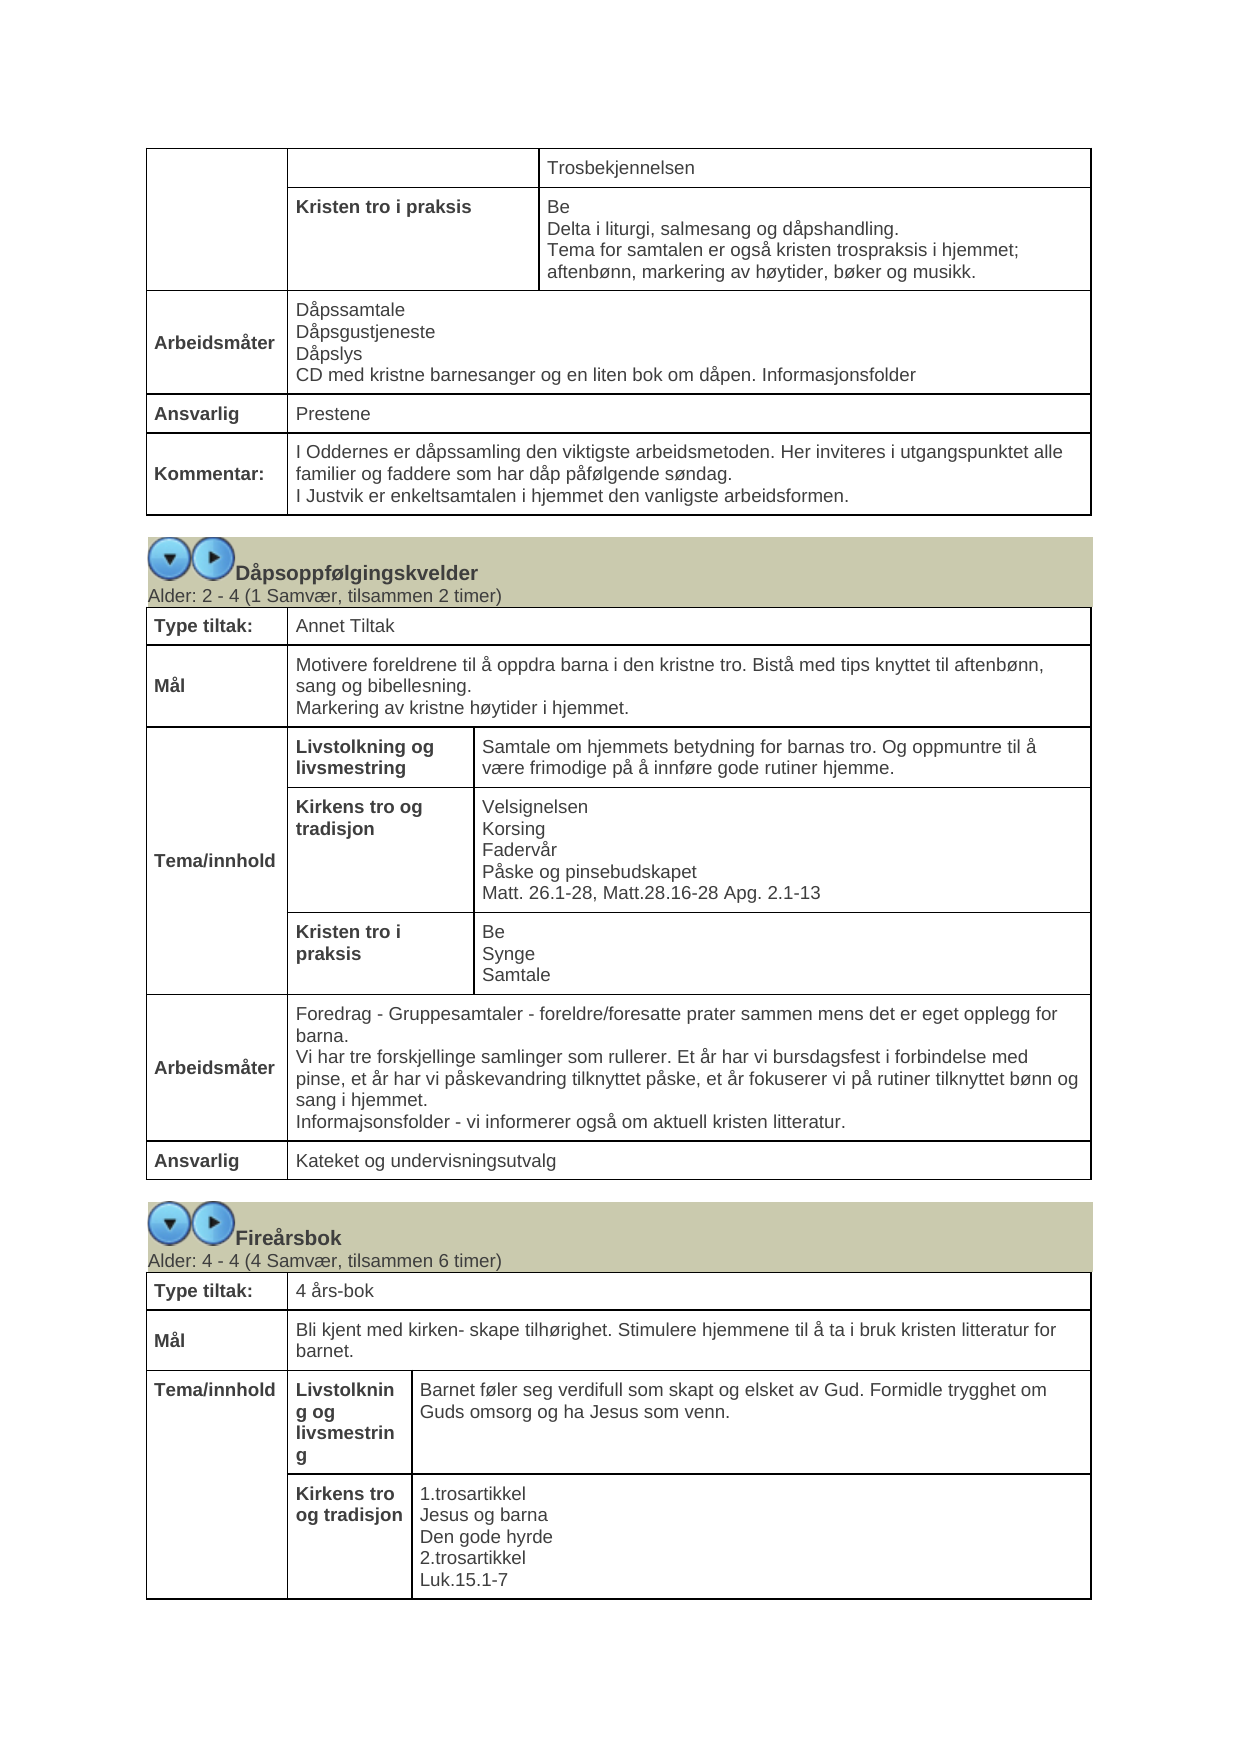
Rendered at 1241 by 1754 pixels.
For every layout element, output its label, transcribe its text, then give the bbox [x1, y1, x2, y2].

table_cell Mål [147, 1311, 287, 1369]
table_cell Tema/innhold [147, 1371, 287, 1598]
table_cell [288, 149, 538, 186]
text Dåpsoppfølgingskvelder Alder: 2 - 4 (1 Samvær, tilsammen 2 timer) [148, 537, 1093, 607]
table_cell Be Delta i liturgi, salmesang og dåpshandling. Tema for samtalen er også kristen trospraksis i hjemmet; aftenbønn, markering av høytider, bøker og musikk. [540, 188, 1090, 290]
table_header 4 års-bok [288, 1273, 1090, 1309]
table_cell Dåpssamtale Dåpsgustjeneste Dåpslys CD med kristne barnesanger og en liten bok om dåpen. Informasjonsfolder [288, 291, 1090, 393]
table_cell Livstolkning og livsmestring [288, 728, 473, 787]
table_cell Bli kjent med kirken- skape tilhørighet. Stimulere hjemmene til å ta i bruk kristen litteratur for barnet. [288, 1311, 1090, 1369]
table_header Type tiltak: [147, 608, 287, 644]
picture [147, 1201, 236, 1246]
table_cell Ansvarlig [147, 395, 287, 432]
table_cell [540, 149, 1090, 186]
table_cell Ansvarlig [147, 1142, 287, 1179]
table_cell Arbeidsmåter [147, 291, 287, 393]
text Fireårsbok Alder: 4 - 4 (4 Samvær, tilsammen 6 timer) [148, 1202, 1093, 1272]
table_cell Kristen tro i praksis [288, 188, 538, 290]
table_cell Mål [147, 646, 287, 726]
picture [147, 537, 236, 581]
table_header Annet Tiltak [288, 608, 1090, 644]
table_cell Livstolkning og livsmestring [288, 1371, 411, 1473]
table_cell Prestene [288, 395, 1090, 432]
table_cell Velsignelsen Korsing Fadervår Påske og pinsebudskapet Matt. 26.1-28, Matt.28.16-28 Apg. 2.1-13 [475, 788, 1090, 912]
table_cell Be Synge Samtale [475, 913, 1090, 993]
table_cell Foredrag - Gruppesamtaler - foreldre/foresatte prater sammen mens det er eget opplegg for barna. Vi har tre forskjellinge samlinger som rullerer. Et år har vi bursdagsfest i forbindelse med pinse, et år har vi påskevandring tilknyttet påske, et år fokuserer vi på rutiner tilknyttet bønn og sang i hjemmet. Informajsonsfolder - vi informerer også om aktuell kristen litteratur. [288, 995, 1090, 1140]
table_cell Samtale om hjemmets betydning for barnas tro. Og oppmuntre til å være frimodige på å innføre gode rutiner hjemme. [475, 728, 1090, 787]
table_header Type tiltak: [147, 1273, 287, 1309]
table_cell Motivere foreldrene til å oppdra barna i den kristne tro. Bistå med tips knyttet til aftenbønn, sang og bibellesning. Markering av kristne høytider i hjemmet. [288, 646, 1090, 726]
table_cell Kommentar: [147, 434, 287, 514]
table_cell Barnet føler seg verdifull som skapt og elsket av Gud. Formidle trygghet om Guds omsorg og ha Jesus som venn. [413, 1371, 1090, 1473]
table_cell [288, 1475, 411, 1598]
table_cell Tema/innhold [147, 728, 287, 993]
table_cell Kristen tro i praksis [288, 913, 473, 993]
table_cell Kateket og undervisningsutvalg [288, 1142, 1090, 1179]
table_cell I Oddernes er dåpssamling den viktigste arbeidsmetoden. Her inviteres i utgangspunktet alle familier og faddere som har dåp påfølgende søndag. I Justvik er enkeltsamtalen i hjemmet den vanligste arbeidsformen. [288, 434, 1090, 514]
table_cell Kirkens tro og tradisjon [288, 788, 473, 912]
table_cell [413, 1475, 1090, 1598]
table_cell Arbeidsmåter [147, 995, 287, 1140]
